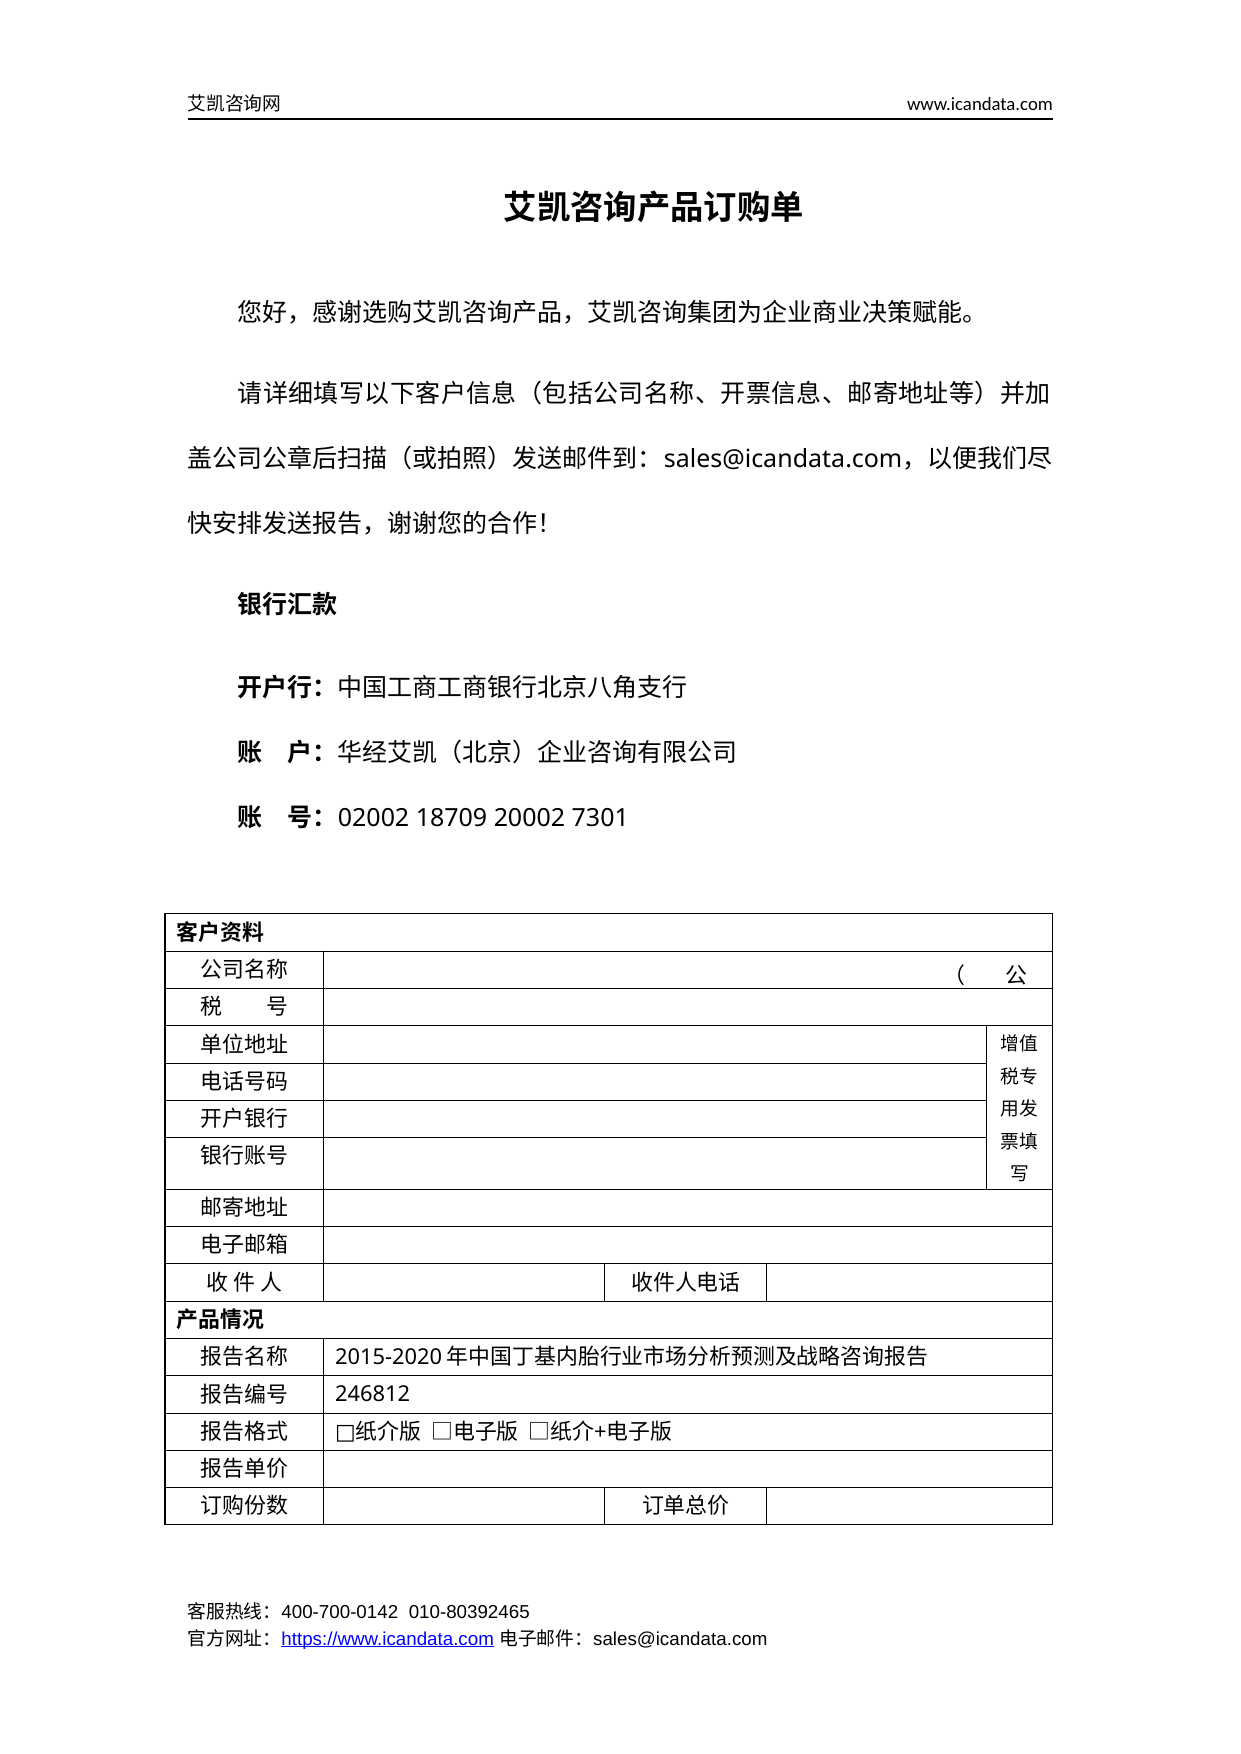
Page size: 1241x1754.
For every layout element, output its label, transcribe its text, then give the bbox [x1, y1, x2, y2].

table_cell 公司名称 [166, 952, 323, 988]
table_cell [324, 1488, 604, 1524]
table_header 客户资料 [166, 914, 1052, 951]
text 账 户：华经艾凯（北京）企业咨询有限公司 [187, 718, 1053, 783]
text 开户行：中国工商工商银行北京八角支行 [187, 653, 1053, 718]
table_cell 电话号码 [166, 1064, 323, 1100]
table_cell [767, 1488, 1052, 1524]
table_cell 电子邮箱 [166, 1227, 323, 1263]
table_cell 2015-2020年中国丁基内胎行业市场分析预测及战略咨询报告 [324, 1339, 1052, 1375]
table_cell 开户银行 [166, 1101, 323, 1137]
table_cell 产品情况 [166, 1302, 1052, 1338]
table_cell [324, 1026, 986, 1062]
table_cell 银行账号 [166, 1138, 323, 1189]
table_cell 订单总价 [605, 1488, 766, 1524]
text 账 号：02002 18709 20002 7301 [187, 783, 1053, 848]
table_cell [324, 1190, 1052, 1226]
text 银行汇款 [187, 570, 1053, 635]
table_cell 增值税专用发票填写 [987, 1026, 1052, 1189]
table_cell 报告格式 [166, 1414, 323, 1450]
table_cell 收件人电话 [605, 1264, 766, 1301]
table_cell □纸介版 □电子版 □纸介+电子版 [324, 1414, 1052, 1450]
table_cell [324, 1227, 1052, 1263]
table_cell 246812 [324, 1376, 1052, 1412]
table_cell 报告名称 [166, 1339, 323, 1375]
table_cell 报告单价 [166, 1451, 323, 1487]
table_cell 订购份数 [166, 1488, 323, 1524]
table_cell [324, 1138, 986, 1189]
table_cell [324, 1101, 986, 1137]
table_cell [324, 1451, 1052, 1487]
table_cell [324, 1264, 604, 1301]
text 请详细填写以下客户信息（包括公司名称、开票信息、邮寄地址等）并加盖公司公章后扫描（或拍照）发送邮件到：sales@icandata.com，以便我们尽快安排发送报告，谢谢您的合作！ [187, 359, 1053, 554]
table_cell 报告编号 [166, 1376, 323, 1412]
table_cell [324, 952, 1052, 988]
table_cell [324, 1064, 986, 1100]
table_cell 单位地址 [166, 1026, 323, 1062]
text 您好，感谢选购艾凯咨询产品，艾凯咨询集团为企业商业决策赋能。 [187, 278, 1053, 343]
table_cell 邮寄地址 [166, 1190, 323, 1226]
table_cell 税 号 [166, 989, 323, 1025]
table_cell [324, 989, 1052, 1025]
table_cell 收 件 人 [166, 1264, 323, 1301]
text 艾凯咨询产品订购单 [187, 172, 1053, 237]
table_cell [767, 1264, 1052, 1301]
